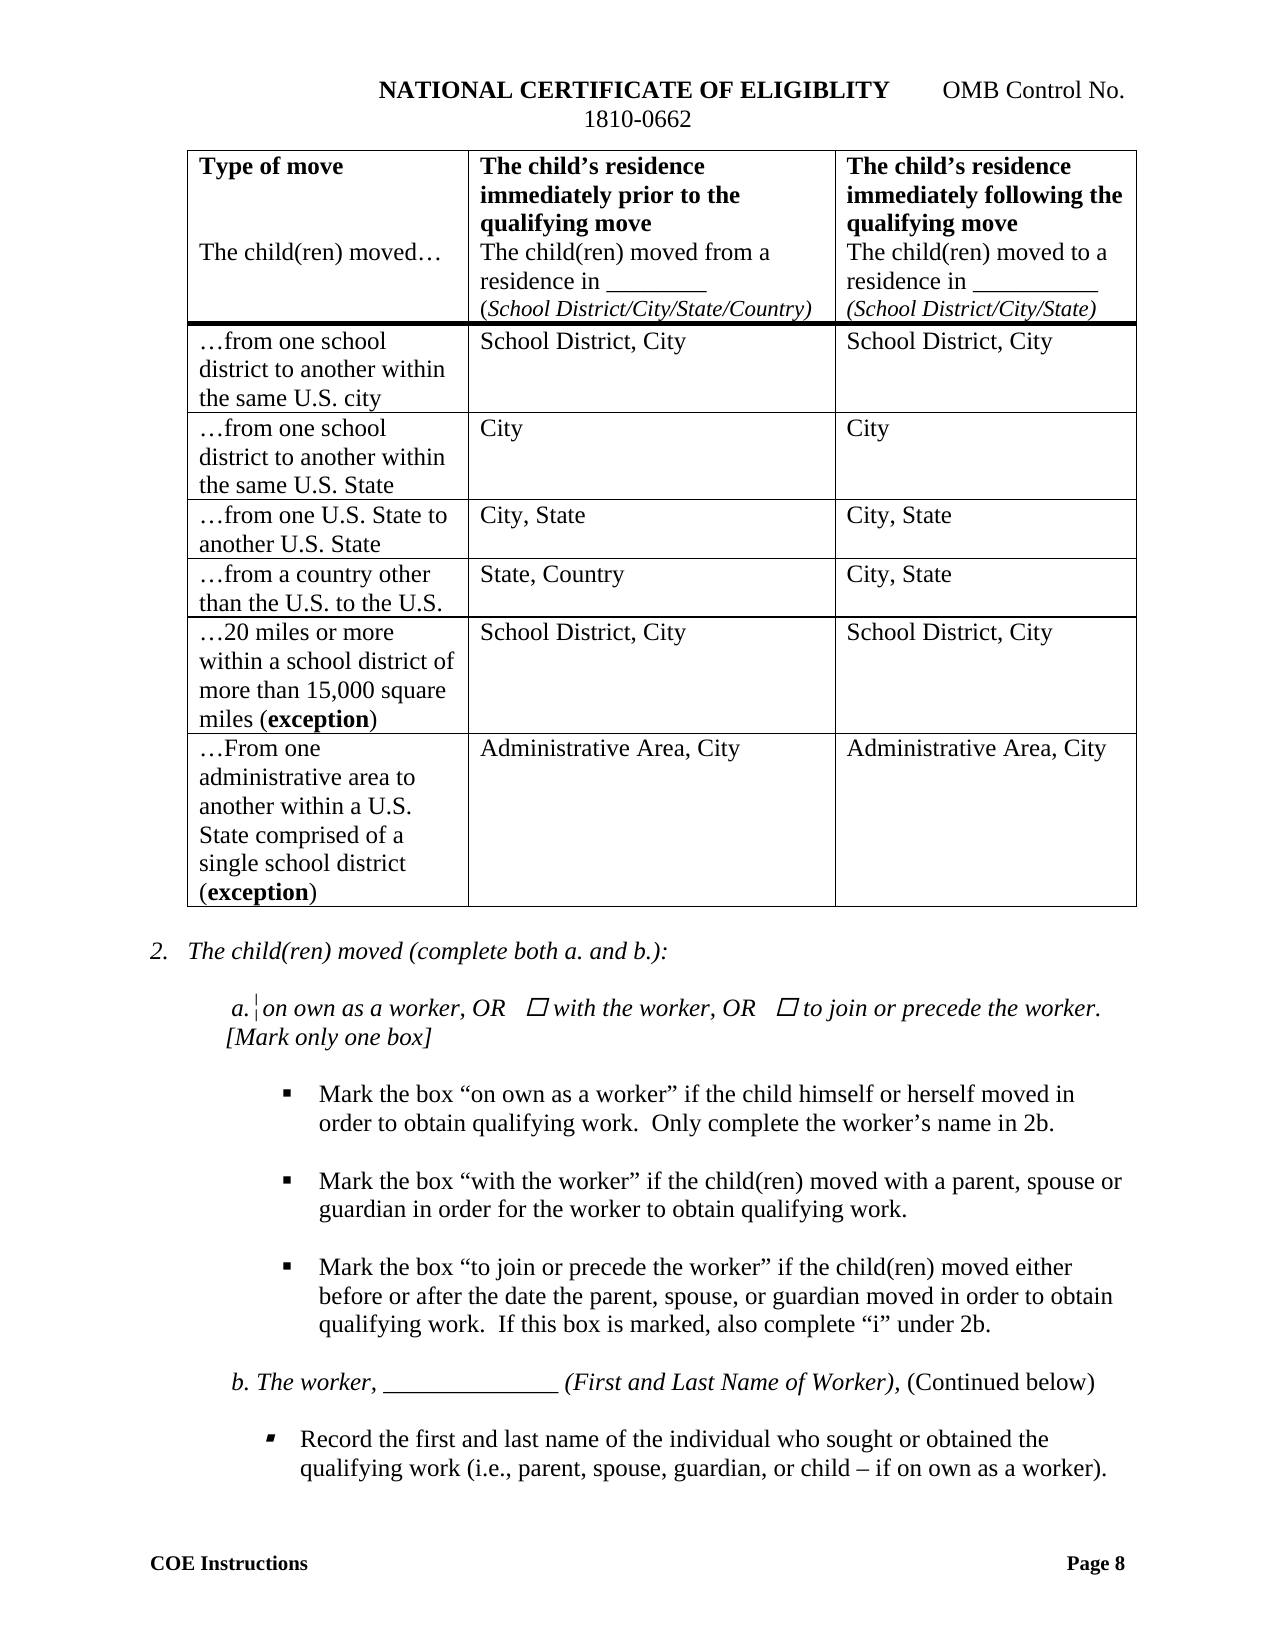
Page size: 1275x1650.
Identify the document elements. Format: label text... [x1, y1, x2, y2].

table_cell …from one school district to another within the same State [188, 413, 468, 499]
table_header The child’s residence immediately prior to the qualifying move The child(ren) moved from a residence in ________ (School District/City/State/Country) [469, 151, 835, 321]
table_cell …20 miles or more within a school district of more than 15,000 square miles (exception) [188, 618, 468, 732]
table_cell State, Country [469, 559, 835, 616]
table_cell Administrative Area, City [469, 734, 835, 906]
table_cell …From one administrative area to another within a U.S. State comprised of a single school district (exception) [188, 734, 468, 906]
list b. The worker, ______________ (First and Last Name of Worker), (Continued below) [225, 1367, 1125, 1396]
table_cell City, State [836, 500, 1136, 558]
list Mark the box “on own as a worker” if the child himself or herself moved in order to obtain qualifying work. Only complete the worker’s name in 2b. [281, 1079, 1125, 1137]
table_cell , City [469, 618, 835, 732]
table_cell , City [836, 618, 1136, 732]
list Mark the box “with the worker” if the child(ren) moved with a parent, spouse or guardian in order for the worker to obtain qualifying work. [281, 1166, 1125, 1223]
table_cell …from one U.S. State to another U.S. State [188, 500, 468, 558]
list The child(ren) moved (complete both a. and b.): [150, 936, 1125, 964]
table_header The child’s residence immediately following the qualifying move The child(ren) moved to a residence in __________ () [836, 151, 1136, 321]
table_cell , City [469, 326, 835, 412]
table_cell City, State [836, 559, 1136, 616]
table_cell Administrative Area, City [836, 734, 1136, 906]
table_cell City [469, 413, 835, 499]
table_cell …from one school district to another within the same city [188, 326, 468, 412]
list a.  on own as a worker, OR with the worker, OR to join or precede the worker. [Mark only one box] [225, 993, 1125, 1051]
table_cell , City [836, 326, 1136, 412]
list Record the first and last name of the individual who sought or obtained the qualifying work (i.e., parent, spouse, guardian, or child – if on own as a worker). [262, 1424, 1125, 1482]
table_header Type of move The child(ren) moved… [188, 151, 468, 321]
table_cell City, State [469, 500, 835, 558]
table_cell City [836, 413, 1136, 499]
list Mark the box “to join or precede the worker” if the child(ren) moved either before or after the date the parent, spouse, or guardian moved in order to obtain qualifying work. If this box is marked, also complete “i” under 2b. [281, 1252, 1125, 1338]
table_cell …from a country other than the to the [188, 559, 468, 616]
